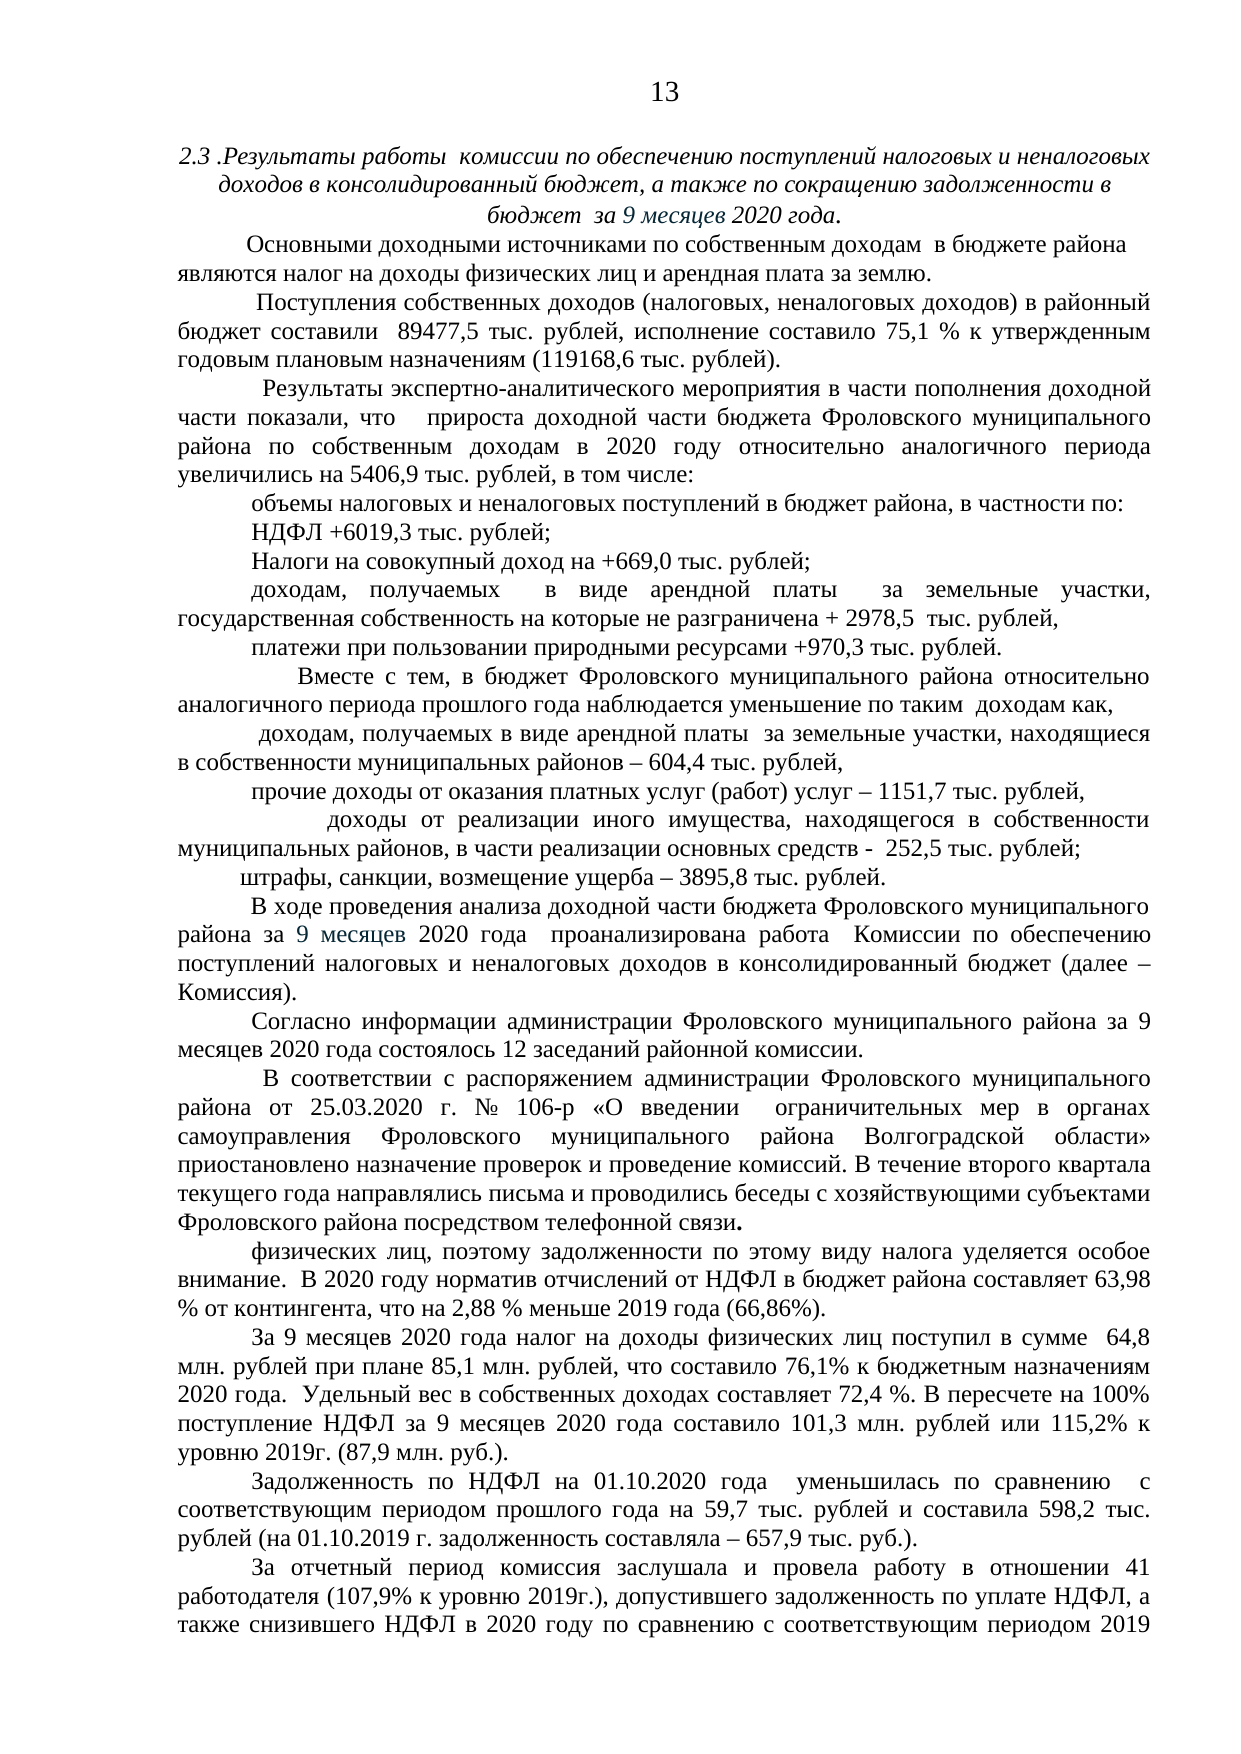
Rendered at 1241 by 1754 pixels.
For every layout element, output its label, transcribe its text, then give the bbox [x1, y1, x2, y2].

text доходы от реализации иного имущества, находящегося в собственности муниципальных районов, в части реализации основных средств - 252,5 тыс. рублей; [177, 804, 1152, 862]
text Налоги на совокупный доход на +669,0 тыс. рублей; [177, 546, 1152, 574]
text доходам, получаемых в виде арендной платы за земельные участки, государственная собственность на которые не разграничена + 2978,5 тыс. рублей, [177, 574, 1152, 632]
text Вместе с тем, в бюджет Фроловского муниципального района относительно аналогичного периода прошлого года наблюдается уменьшение по таким доходам как, [177, 661, 1152, 718]
text физических лиц, поэтому задолженности по этому виду налога уделяется особое внимание. В 2020 году норматив отчислений от НДФЛ в бюджет района составляет 63,98 % от контингента, что на 2,88 % меньше 2019 года (66,86%). [177, 1236, 1152, 1322]
text Результаты экспертно-аналитического мероприятия в части пополнения доходной части показали, что прироста доходной части бюджета Фроловского муниципального района по собственным доходам в 2020 году относительно аналогичного периода увеличились на 5406,9 тыс. рублей, в том числе: [177, 373, 1152, 488]
text Основными доходными источниками по собственным доходам в бюджете района являются налог на доходы физических лиц и арендная плата за землю. [177, 229, 1152, 287]
text Согласно информации администрации Фроловского муниципального района за 9 месяцев 2020 года состоялось 12 заседаний районной комиссии. [177, 1006, 1152, 1063]
text штрафы, санкции, возмещение ущерба – 3895,8 тыс. рублей. [177, 862, 1152, 891]
text В ходе проведения анализа доходной части бюджета Фроловского муниципального района за 9 месяцев 2020 года проанализирована работа Комиссии по обеспечению поступлений налоговых и неналоговых доходов в консолидированный бюджет (далее – Комиссия). [177, 891, 1152, 1006]
text доходам, получаемых в виде арендной платы за земельные участки, находящиеся в собственности муниципальных районов – 604,4 тыс. рублей, [177, 718, 1152, 776]
text платежи при пользовании природными ресурсами +970,3 тыс. рублей. [177, 632, 1152, 661]
text За 9 месяцев 2020 года налог на доходы физических лиц поступил в сумме 64,8 млн. рублей при плане 85,1 млн. рублей, что составило 76,1% к бюджетным назначениям 2020 года. Удельный вес в собственных доходах составляет 72,4 %. В пересчете на 100% поступление НДФЛ за 9 месяцев 2020 года составило 101,3 млн. рублей или 115,2% к уровню 2019г. (87,9 млн. руб.). [177, 1322, 1152, 1466]
text объемы налоговых и неналоговых поступлений в бюджет района, в частности по: [177, 488, 1152, 517]
text Поступления собственных доходов (налоговых, неналоговых доходов) в районный бюджет составили 89477,5 тыс. рублей, исполнение составило 75,1 % к утвержденным годовым плановым назначениям (119168,6 тыс. рублей). [177, 287, 1152, 373]
text В соответствии с распоряжением администрации Фроловского муниципального района от 25.03.2020 г. № 106-р «О введении ограничительных мер в органах самоуправления Фроловского муниципального района Волгоградской области» приостановлено назначение проверок и проведение комиссий. В течение второго квартала текущего года направлялись письма и проводились беседы с хозяйствующими субъектами Фроловского района посредством телефонной связи. [177, 1063, 1152, 1236]
text НДФЛ +6019,3 тыс. рублей; [177, 517, 1152, 546]
text Задолженность по НДФЛ на 01.10.2020 года уменьшилась по сравнению с соответствующим периодом прошлого года на 59,7 тыс. рублей и составила 598,2 тыс. рублей (на 01.10.2019 г. задолженность составляла – 657,9 тыс. руб.). [177, 1466, 1152, 1552]
text 2.3 .Результаты работы комиссии по обеспечению поступлений налоговых и неналоговых доходов в консолидированный бюджет, а также по сокращению задолженности в бюджет за 9 месяцев 2020 года. [177, 141, 1152, 229]
text прочие доходы от оказания платных услуг (работ) услуг – 1151,7 тыс. рублей, [177, 776, 1152, 804]
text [177, 1552, 1152, 1638]
